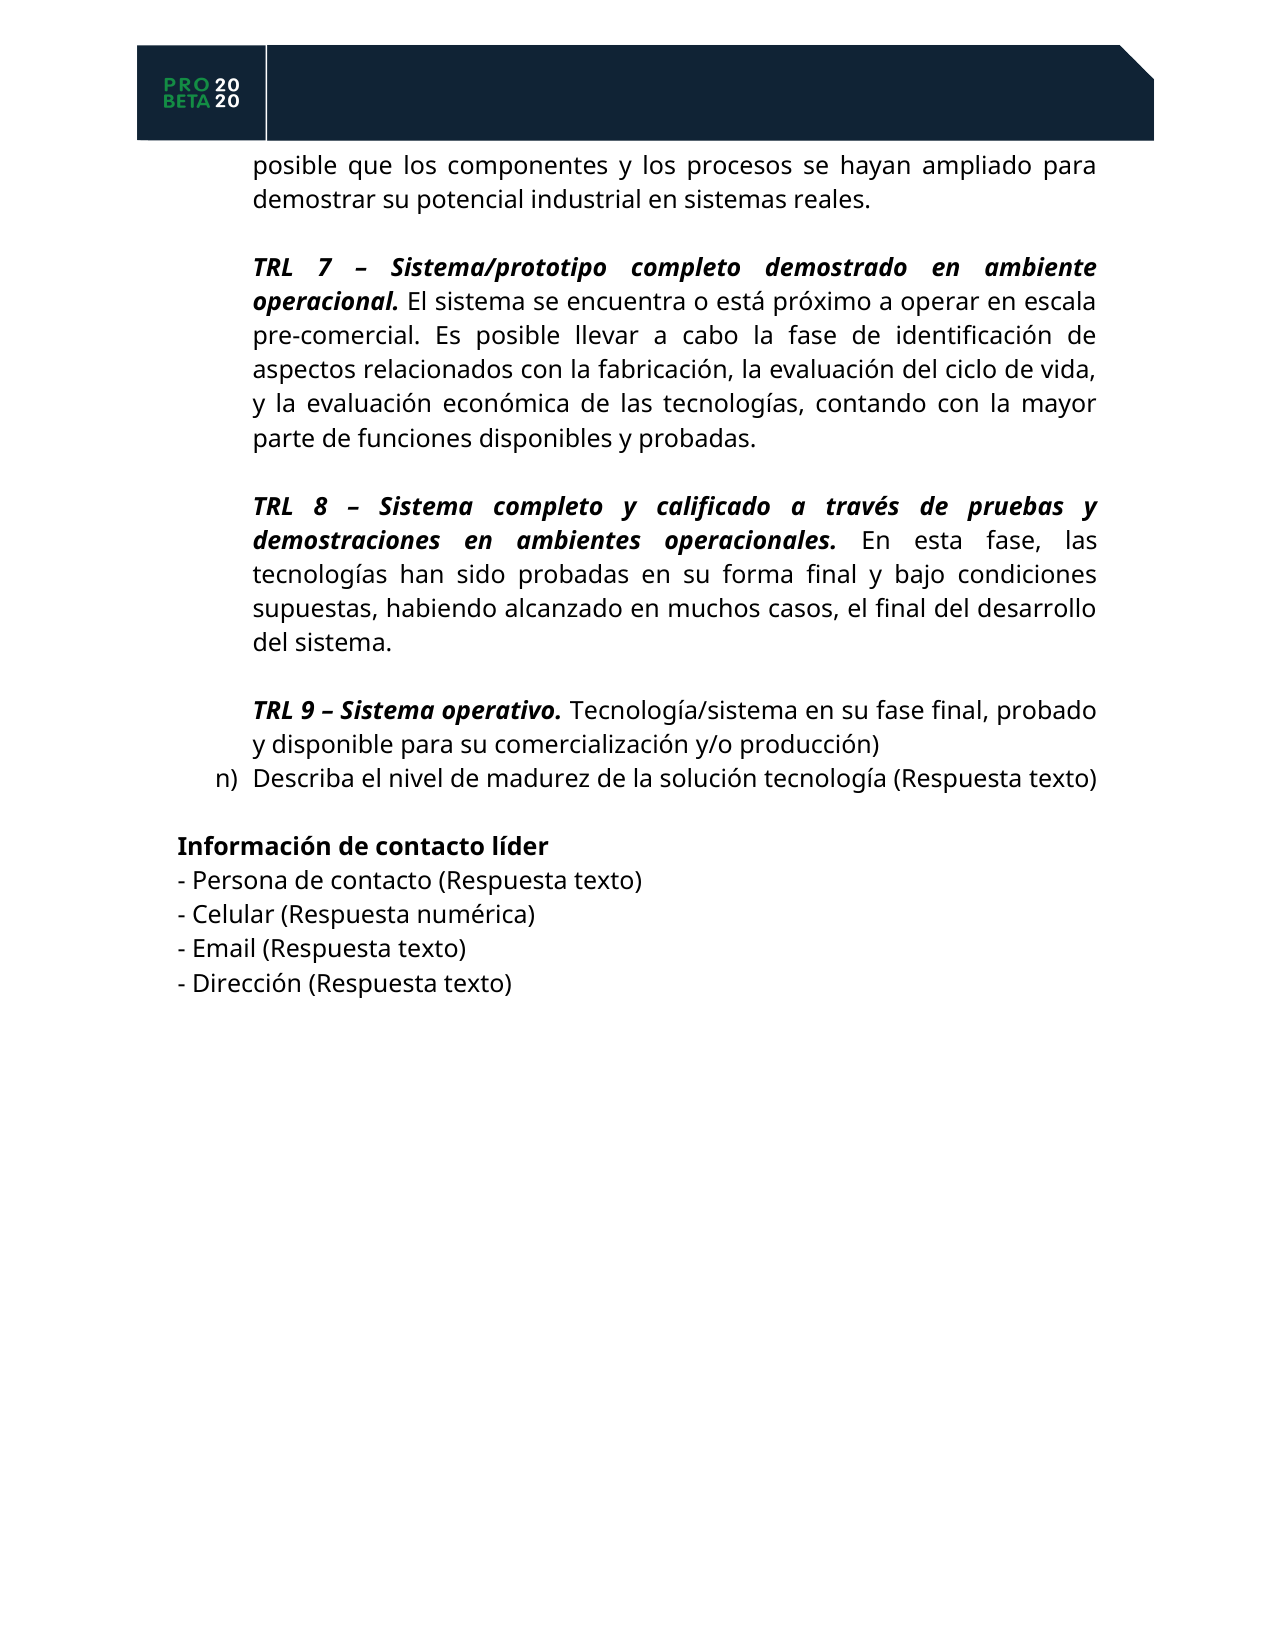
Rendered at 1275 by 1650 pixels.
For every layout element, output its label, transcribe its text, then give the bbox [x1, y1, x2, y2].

list TRL 9 – Sistema operativo. Tecnología/sistema en su fase final, probado y disponible para su comercialización y/o producción) [252, 693, 1098, 761]
text - Celular (Respuesta numérica) [177, 897, 1098, 931]
text - Dirección (Respuesta texto) [177, 965, 1098, 999]
text Información de contacto líder [177, 829, 1098, 863]
list Describa el nivel de madurez de la solución tecnología (Respuesta texto) [215, 761, 1098, 795]
list TRL 7 – Sistema/prototipo completo demostrado en ambiente operacional. El sistema se encuentra o está próximo a operar en escala pre-comercial. Es posible llevar a cabo la fase de identificación de aspectos relacionados con la fabricación, la evaluación del ciclo de vida, y la evaluación económica de las tecnologías, contando con la mayor parte de funciones disponibles y probadas. [252, 250, 1098, 454]
text - Email (Respuesta texto) [177, 931, 1098, 965]
picture [129, 40, 1155, 145]
text - Persona de contacto (Respuesta texto) [177, 863, 1098, 897]
list TRL 8 – Sistema completo y calificado a través de pruebas y demostraciones en ambientes operacionales. En esta fase, las tecnologías han sido probadas en su forma final y bajo condiciones supuestas, habiendo alcanzado en muchos casos, el final del desarrollo del sistema. [252, 488, 1098, 659]
